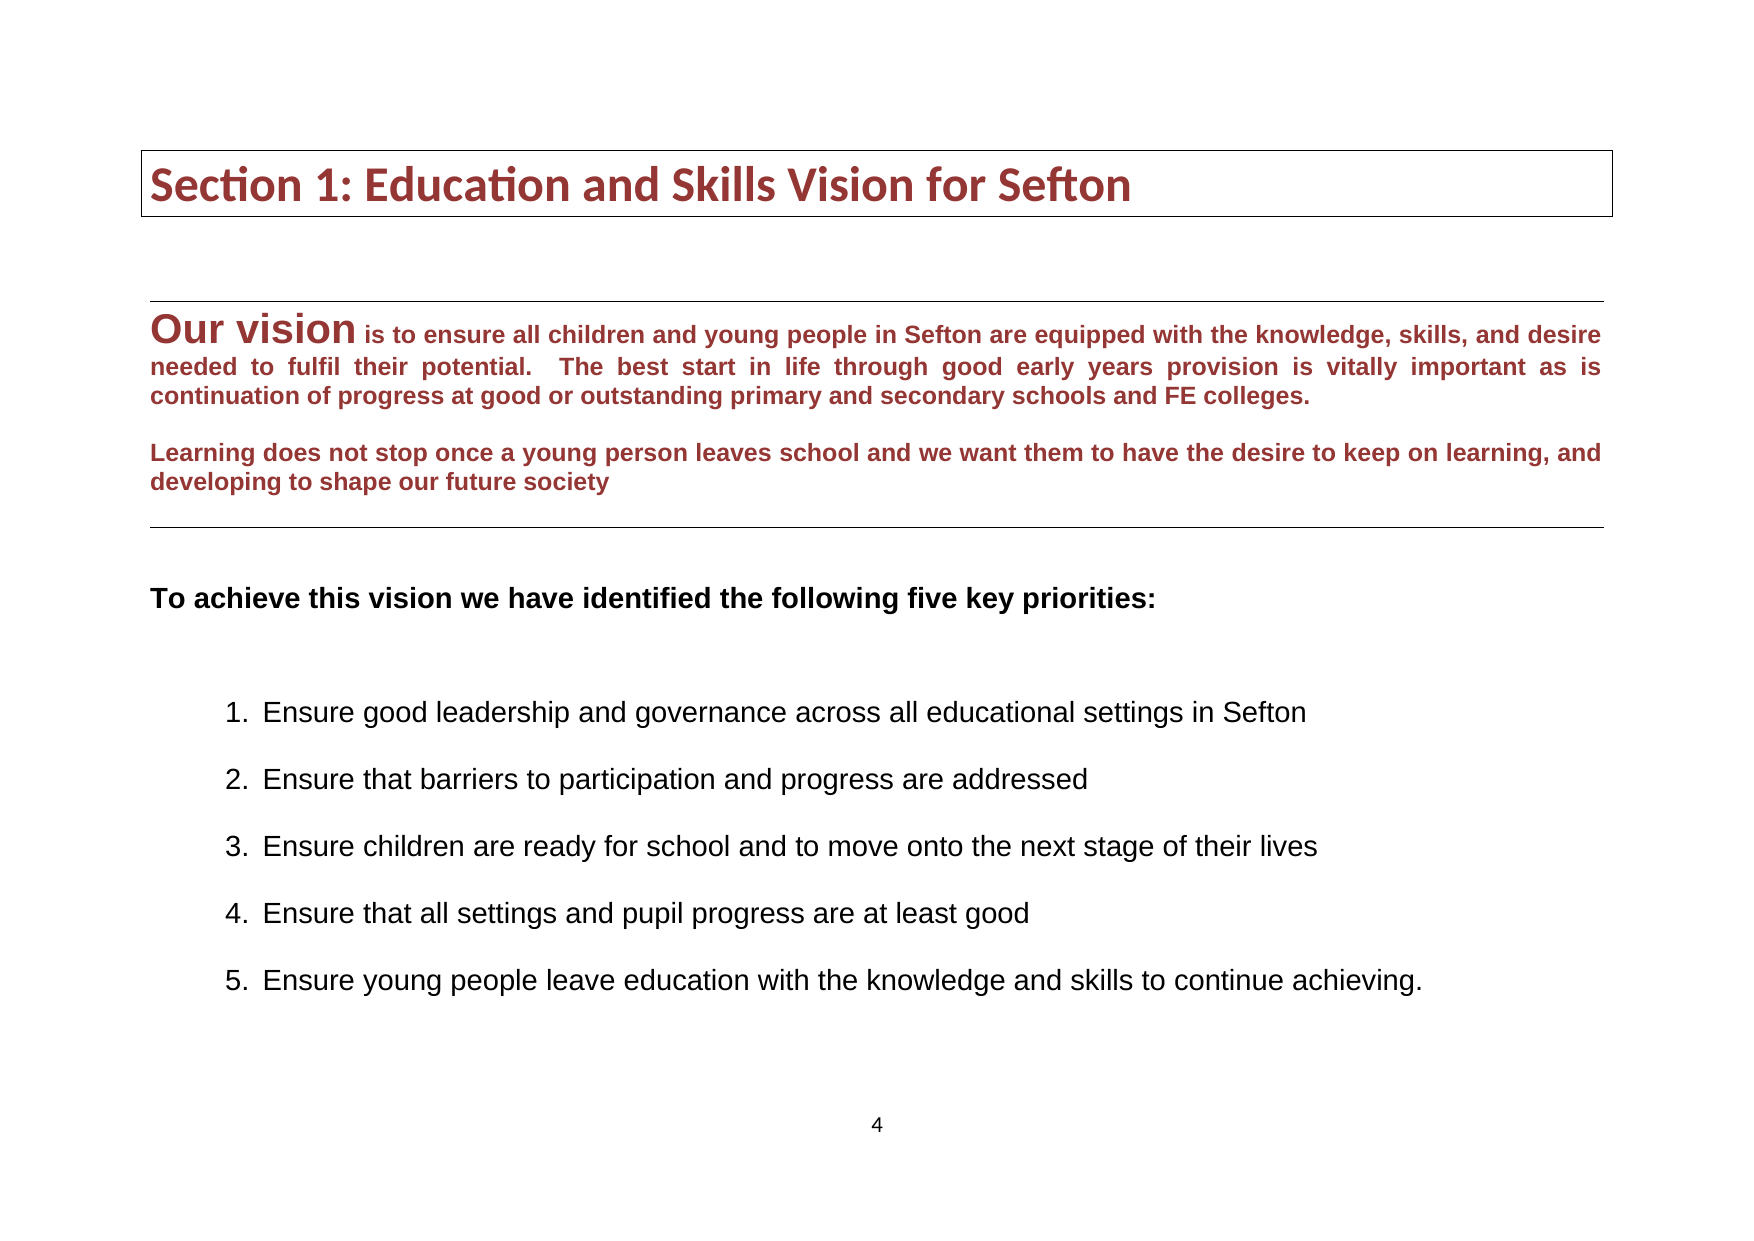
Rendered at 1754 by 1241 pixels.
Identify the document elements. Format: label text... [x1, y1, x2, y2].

text Learning does not stop once a young person leaves school and we want them to have the desire to keep on learning, and developing to shape our future society [150, 438, 1604, 496]
text Section 1: Education and Skills Vision for Sefton [142, 151, 1612, 216]
list Ensure young people leave education with the knowledge and skills to continue achieving. [225, 963, 1604, 997]
list Ensure children are ready for school and to move onto the next stage of their lives [225, 829, 1604, 862]
list Ensure good leadership and governance across all educational settings in Sefton [225, 695, 1604, 728]
text Our vision is to ensure all children and young people in Sefton are equipped with the knowledge, skills, and desire needed to fulfil their potential. The best start in life through good early years provision is vitally important as is continuation of progress at good or outstanding primary and secondary schools and FE colleges. [150, 302, 1604, 409]
list Ensure that all settings and pupil progress are at least good [225, 896, 1604, 929]
list Ensure that barriers to participation and progress are addressed [225, 762, 1604, 795]
text To achieve this vision we have identified the following five key priorities: [150, 582, 1604, 615]
